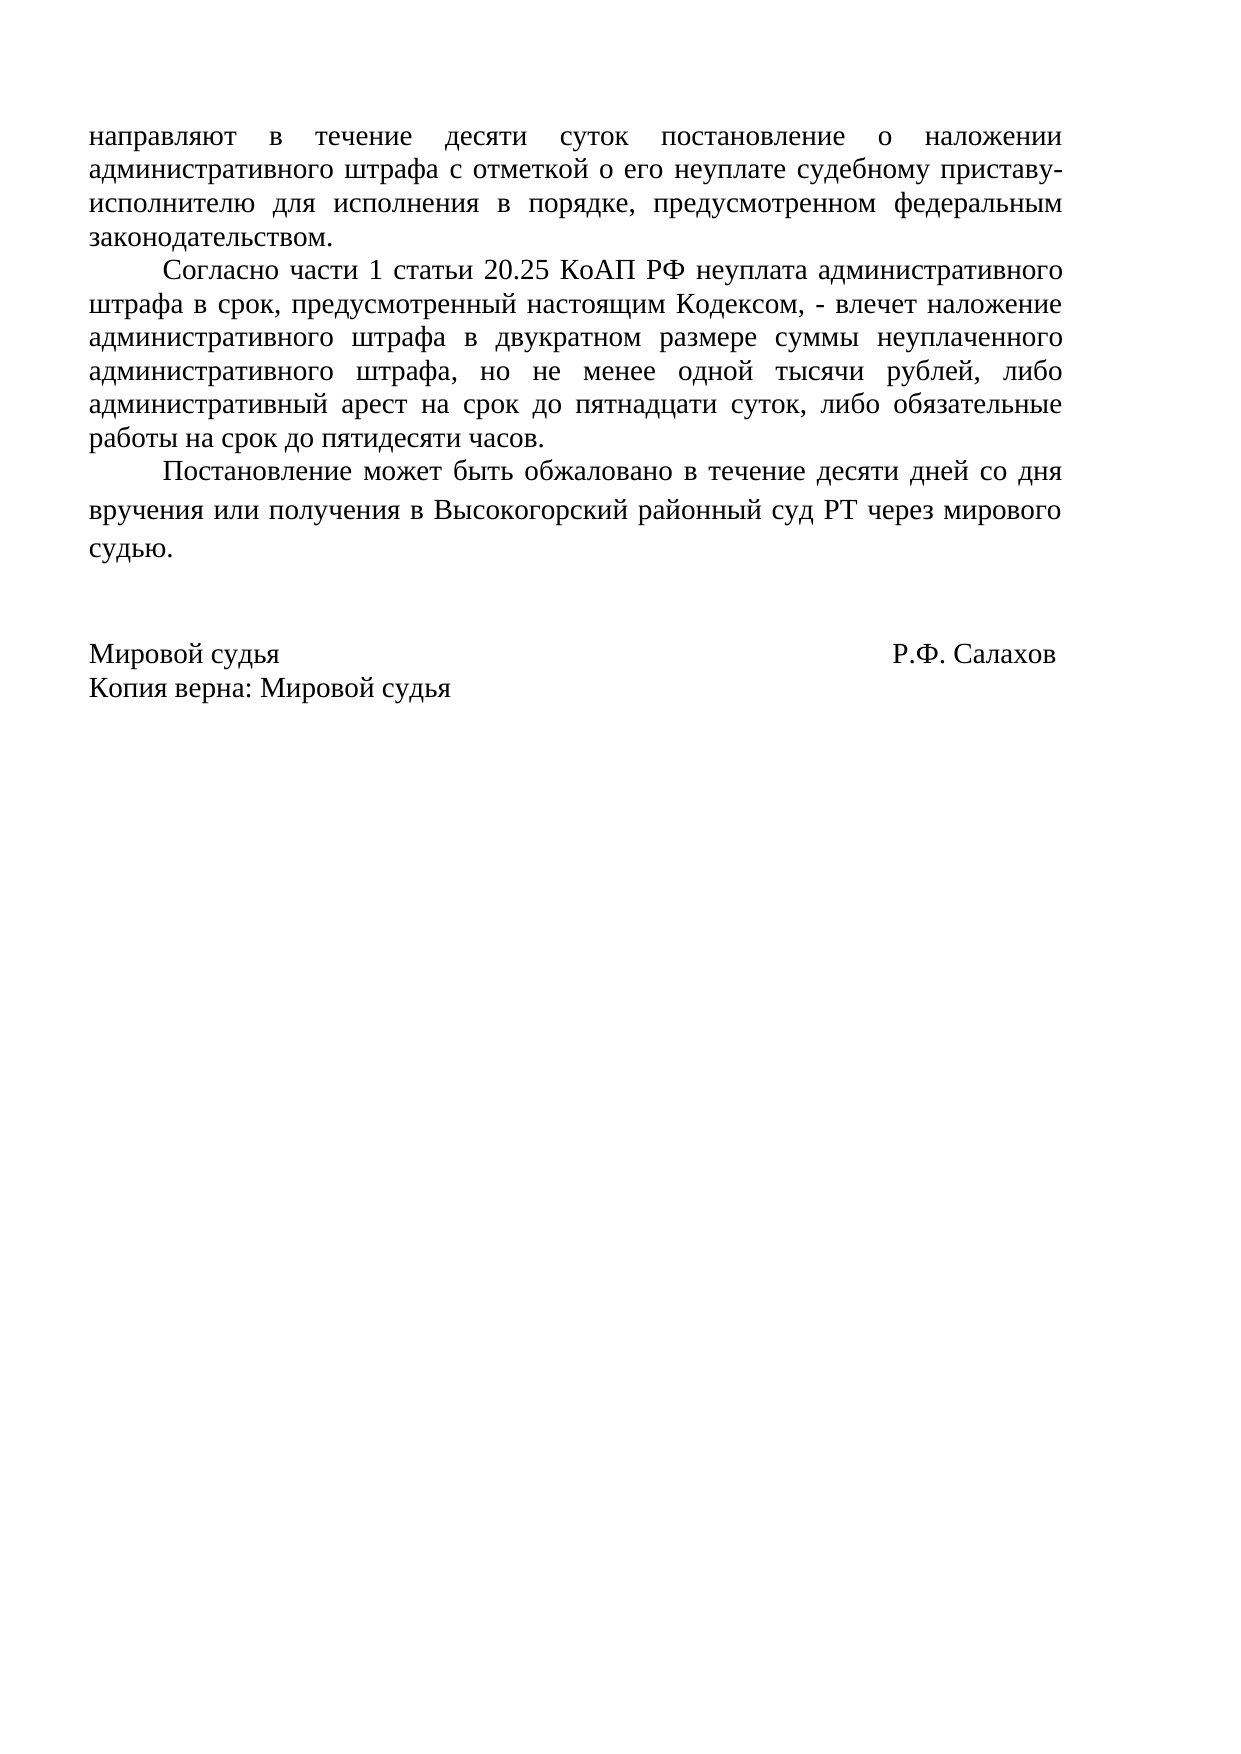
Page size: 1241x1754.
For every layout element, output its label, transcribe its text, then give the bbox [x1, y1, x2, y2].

text Постановление может быть обжаловано в течение десяти дней со дня вручения или получения в Высокогорский районный суд РТ через мирового судью. [89, 453, 1063, 564]
text Согласно части 1 статьи 20.25 КоАП РФ неуплата административного штрафа в срок, предусмотренный настоящим Кодексом, - влечет наложение административного штрафа в двукратном размере суммы неуплаченного административного штрафа, но не менее одной тысячи рублей, либо административный арест на срок до пятнадцати суток, либо обязательные работы на срок до пятидесяти часов. [89, 252, 1063, 453]
text Копия верна: Мировой судья [89, 670, 1063, 703]
text Мировой судья Р.Ф. Салахов [89, 636, 1063, 670]
